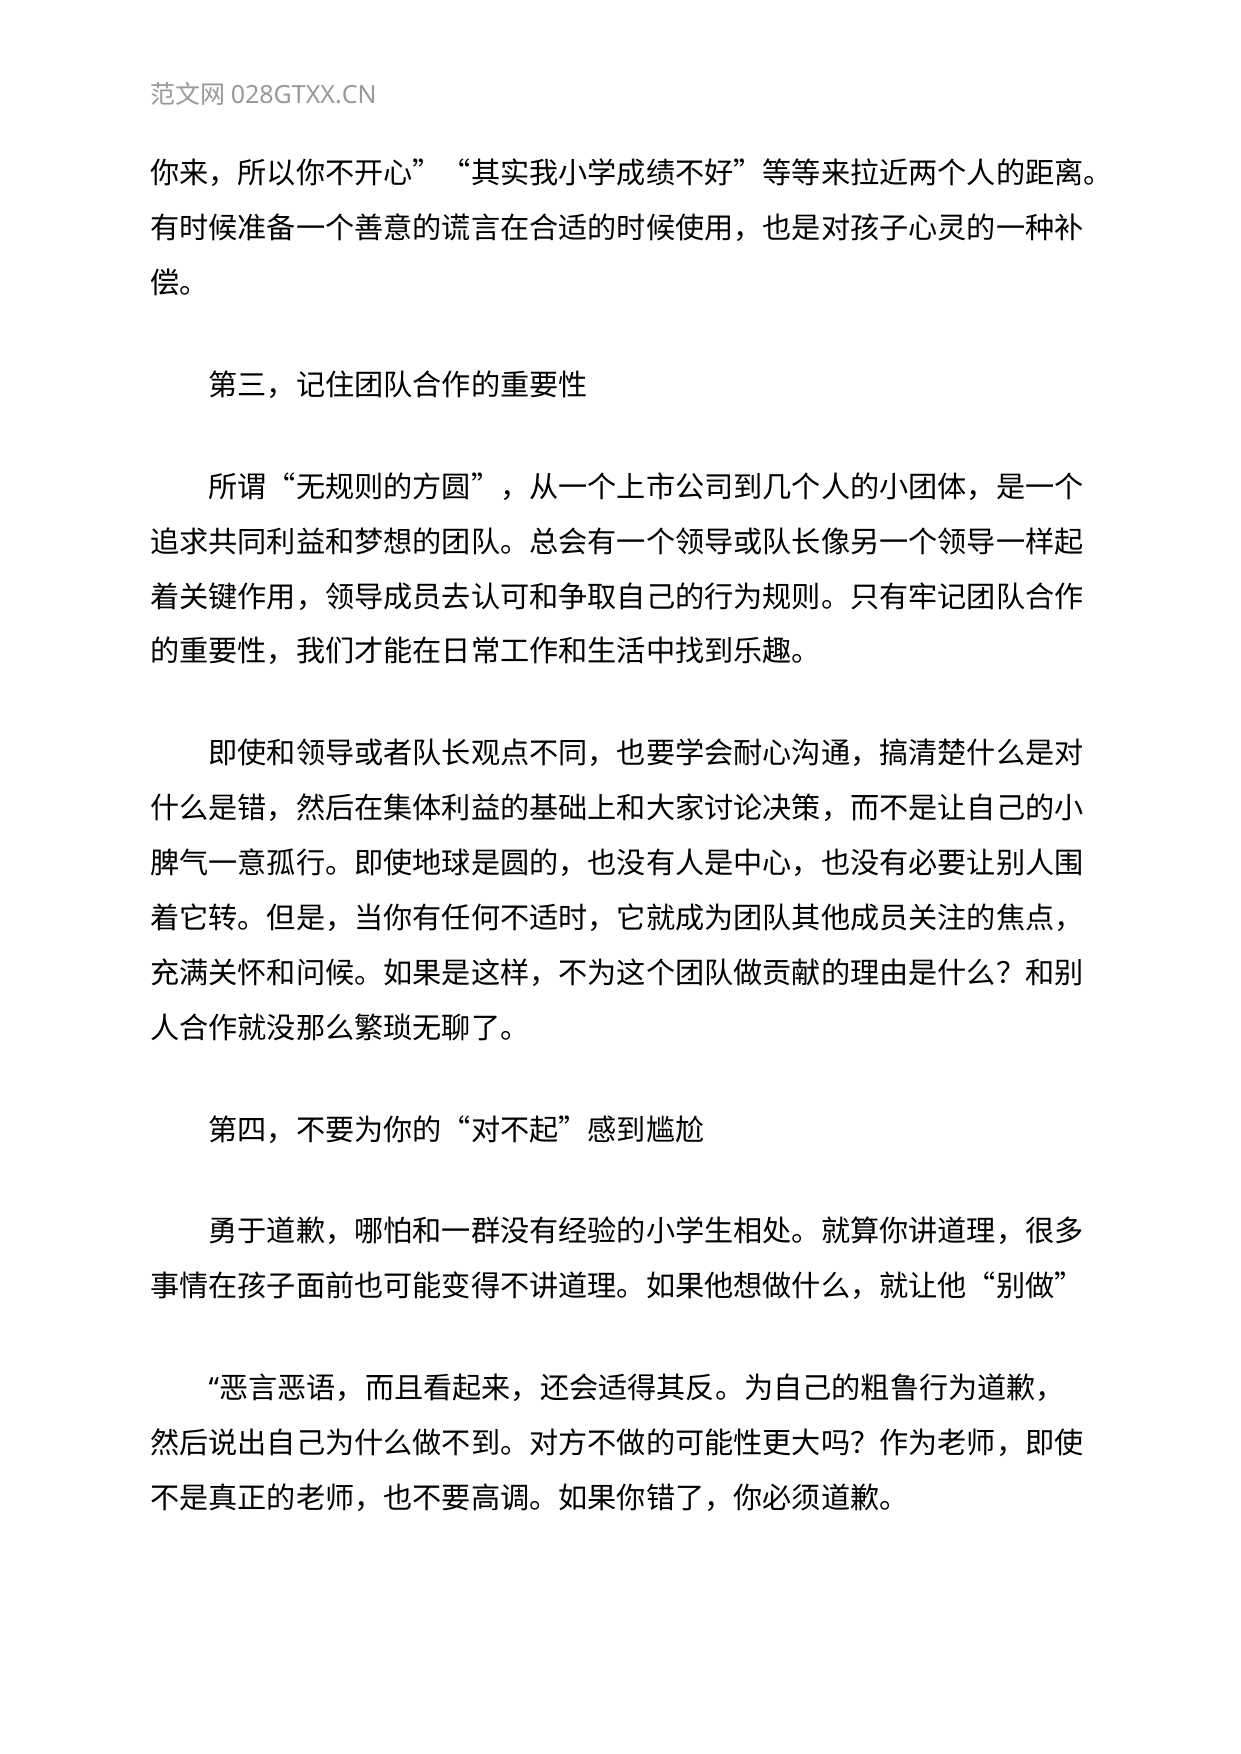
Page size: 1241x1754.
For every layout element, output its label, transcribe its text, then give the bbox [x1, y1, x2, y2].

text 勇于道歉，哪怕和一群没有经验的小学生相处。就算你讲道理，很多事情在孩子面前也可能变得不讲道理。如果他想做什么，就让他“别做” [150, 1208, 1090, 1305]
text 第四，不要为你的“对不起”感到尴尬 [150, 1106, 1090, 1148]
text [150, 150, 1090, 302]
text 所谓“无规则的方圆”，从一个上市公司到几个人的小团体，是一个追求共同利益和梦想的团队。总会有一个领导或队长像另一个领导一样起着关键作用，领导成员去认可和争取自己的行为规则。只有牢记团队合作的重要性，我们才能在日常工作和生活中找到乐趣。 [150, 463, 1090, 670]
text “恶言恶语，而且看起来，还会适得其反。为自己的粗鲁行为道歉，然后说出自己为什么做不到。对方不做的可能性更大吗？作为老师，即使不是真正的老师，也不要高调。如果你错了，你必须道歉。 [150, 1364, 1090, 1517]
text 第三，记住团队合作的重要性 [150, 362, 1090, 404]
text 即使和领导或者队长观点不同，也要学会耐心沟通，搞清楚什么是对什么是错，然后在集体利益的基础上和大家讨论决策，而不是让自己的小脾气一意孤行。即使地球是圆的，也没有人是中心，也没有必要让别人围着它转。但是，当你有任何不适时，它就成为团队其他成员关注的焦点，充满关怀和问候。如果是这样，不为这个团队做贡献的理由是什么？和别人合作就没那么繁琐无聊了。 [150, 730, 1090, 1047]
